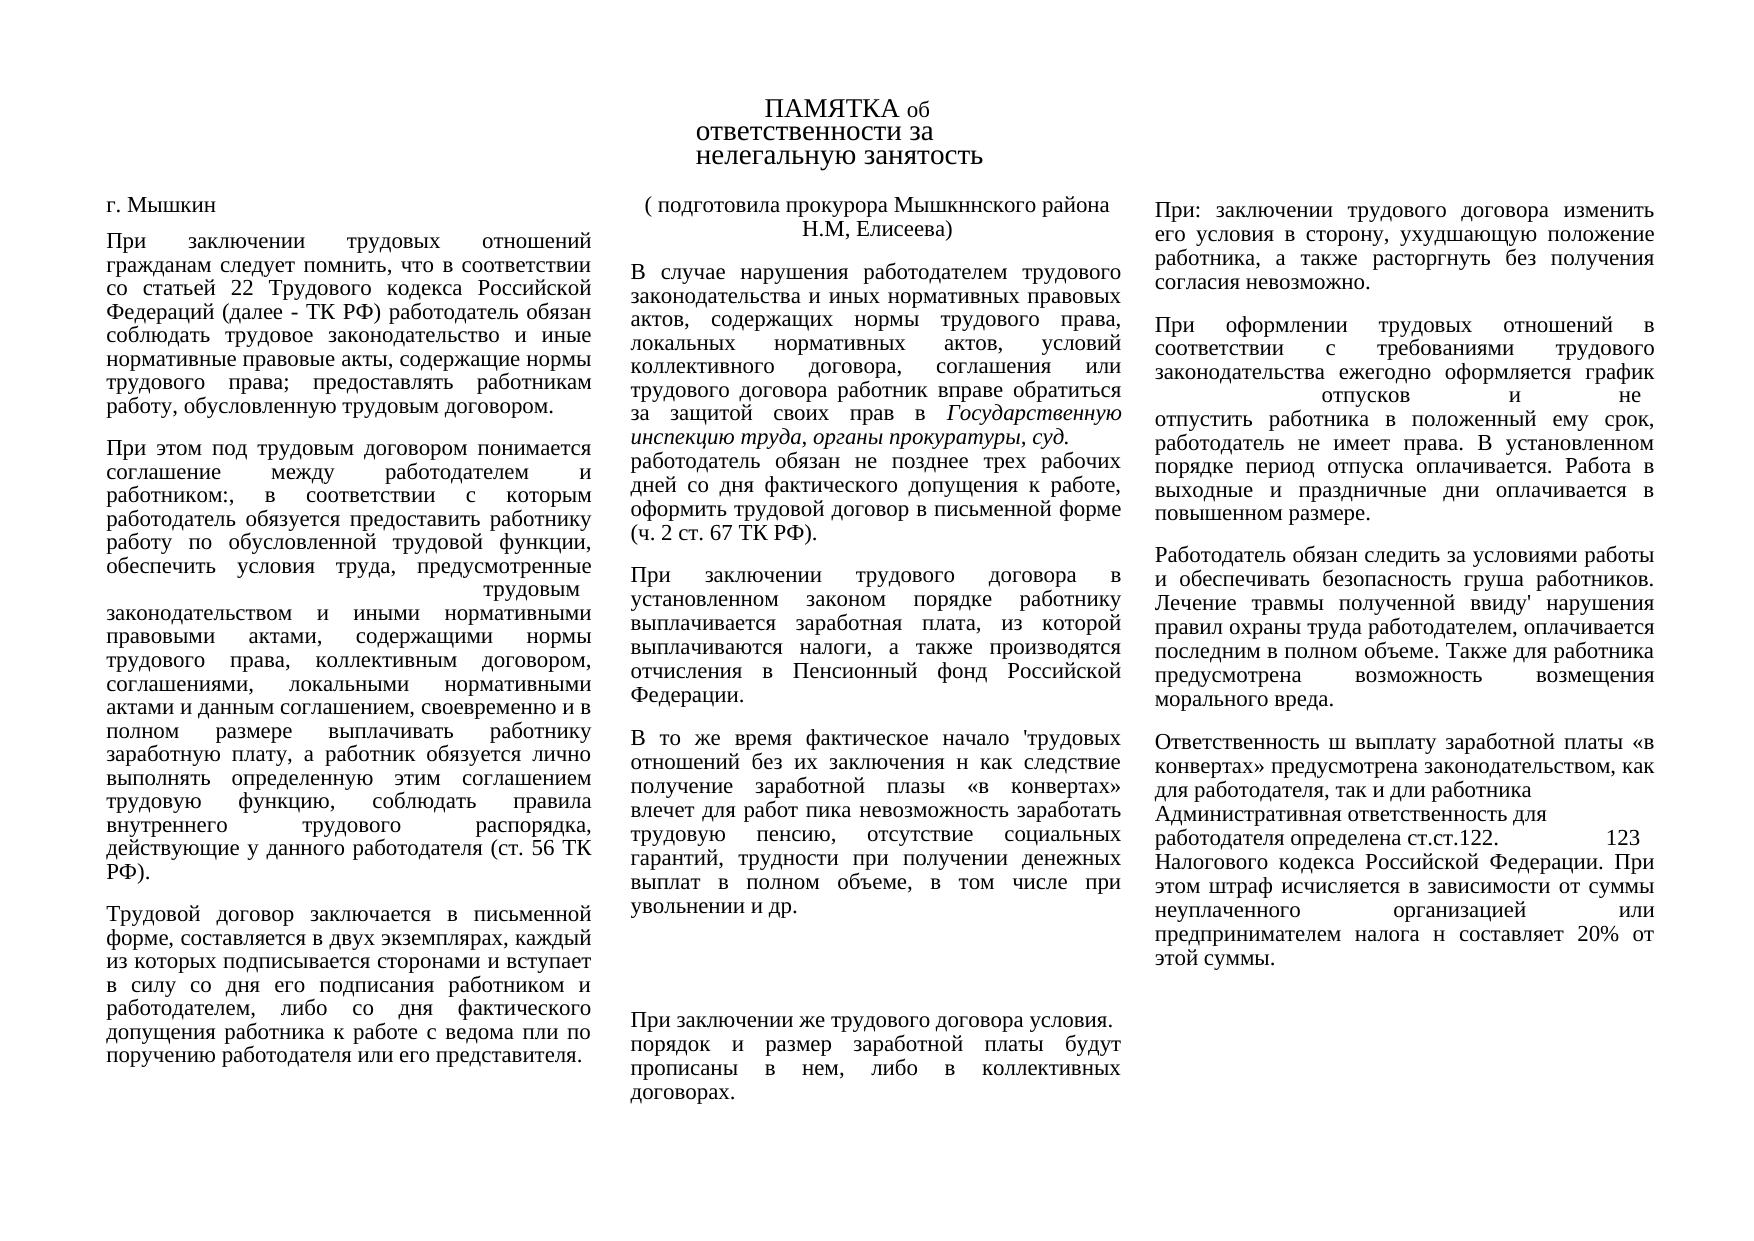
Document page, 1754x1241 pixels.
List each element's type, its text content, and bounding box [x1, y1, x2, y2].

text В то же время фактическое начало 'трудовых отношений без их заключения н как следствие получение заработной плазы «в конвертах» влечет для работ пика невозможность заработать трудовую пенсию, отсутствие социальных гарантий, трудности при получении денежных выплат в полном объеме, в том числе при увольнении и др. [630, 726, 1122, 918]
text Ответственность ш выплату заработной платы «в конвертах» предусмотрена законодательством, как для работодателя, так и дли работника [1154, 730, 1655, 802]
text Трудовой договор заключается в письменной форме, составляется в двух экземплярах, каждый из которых подписывается сторонами и вступает в силу со дня его подписания работником и работодателем, либо со дня фактического допущения работника к работе с ведома пли по поручению работодателя или его представителя. [106, 903, 592, 1068]
text порядок и размер заработной платы будут прописаны в нем, либо в коллективных договорах. [630, 1032, 1122, 1104]
text Налогового кодекса Российской Федерации. При этом штраф исчисляется в зависимости от суммы неуплаченного организацией или предпринимателем налога н составляет 20% от этой суммы. [1154, 850, 1655, 970]
text При заключении трудовых отношений гражданам следует помнить, что в соответствии со статьей 22 Трудового кодекса Российской Федераций (далее - ТК РФ) работодатель обязан соблюдать трудовое законодательство и иные нормативные правовые акты, содержащие нормы трудового права; предоставлять работникам работу, обусловленную трудовым договором. [106, 230, 592, 418]
text отпустить работника в положенный ему срок, работодатель не имеет права. В установленном порядке период отпуска оплачивается. Работа в выходные и праздничные дни оплачивается в повышенном размере. [1154, 408, 1655, 525]
text Административная ответственность для [1154, 802, 1655, 826]
text работодатель обязан не позднее трех рабочих дней со дня фактического допущения к работе, оформить трудовой договор в письменной форме (ч. 2 ст. 67 ТК РФ). [630, 449, 1122, 545]
text В случае нарушения работодателем трудового законодательства и иных нормативных правовых актов, содержащих нормы трудового права, локальных нормативных актов, условий коллективного договора, соглашения или трудового договора работник вправе обратиться за защитой своих прав в Государственную инспекцию труда, органы прокуратуры, суд. [630, 261, 1122, 449]
text работодателя определена ст.ст.122. 123 [1154, 826, 1655, 850]
text г. Мышкин [106, 194, 592, 217]
text ( подготовила прокурора Мышкннского района Н.М, Елисеева) [632, 194, 1122, 242]
text законодательством и иными нормативными правовыми актами, содержащими нормы трудового права, коллективным договором, соглашениями, локальными нормативными актами и данным соглашением, своевременно и в полном размере выплачивать работнику заработную плату, а работник обязуется лично выполнять определенную этим соглашением трудовую функцию, соблюдать правила внутреннего трудового распорядка, действующие у данного работодателя (ст. 56 ТК РФ). [106, 602, 592, 884]
text При заключении же трудового договора условия. [630, 1008, 1122, 1032]
text При оформлении трудовых отношений в соответствии с требованиями трудового законодательства ежегодно оформляется график отпусков и не [1154, 313, 1655, 408]
text Работодатель обязан следить за условиями работы и обеспечивать безопасность груша работников. Лечение травмы полученной ввиду' нарушения правил охраны труда работодателем, оплачивается последним в полном объеме. Также для работника предусмотрена возможность возмещения морального вреда. [1154, 544, 1655, 711]
text При этом под трудовым договором понимается соглашение между работодателем и работником:, в соответствии с которым работодатель обязуется предоставить работнику работу по обусловленной трудовой функции, обеспечить условия труда, предусмотренные трудовым [106, 437, 592, 602]
text ПАМЯТКА об ответственности за нелегальную занятость [696, 98, 984, 169]
text При заключении трудового договора в установленном законом порядке работнику выплачивается заработная плата, из которой выплачиваются налоги, а также производятся отчисления в Пенсионный фонд Российской Федерации. [630, 564, 1122, 707]
text При: заключении трудового договора изменить его условия в сторону, ухудшающую положение работника, а также расторгнуть без получения согласия невозможно. [1154, 198, 1655, 294]
